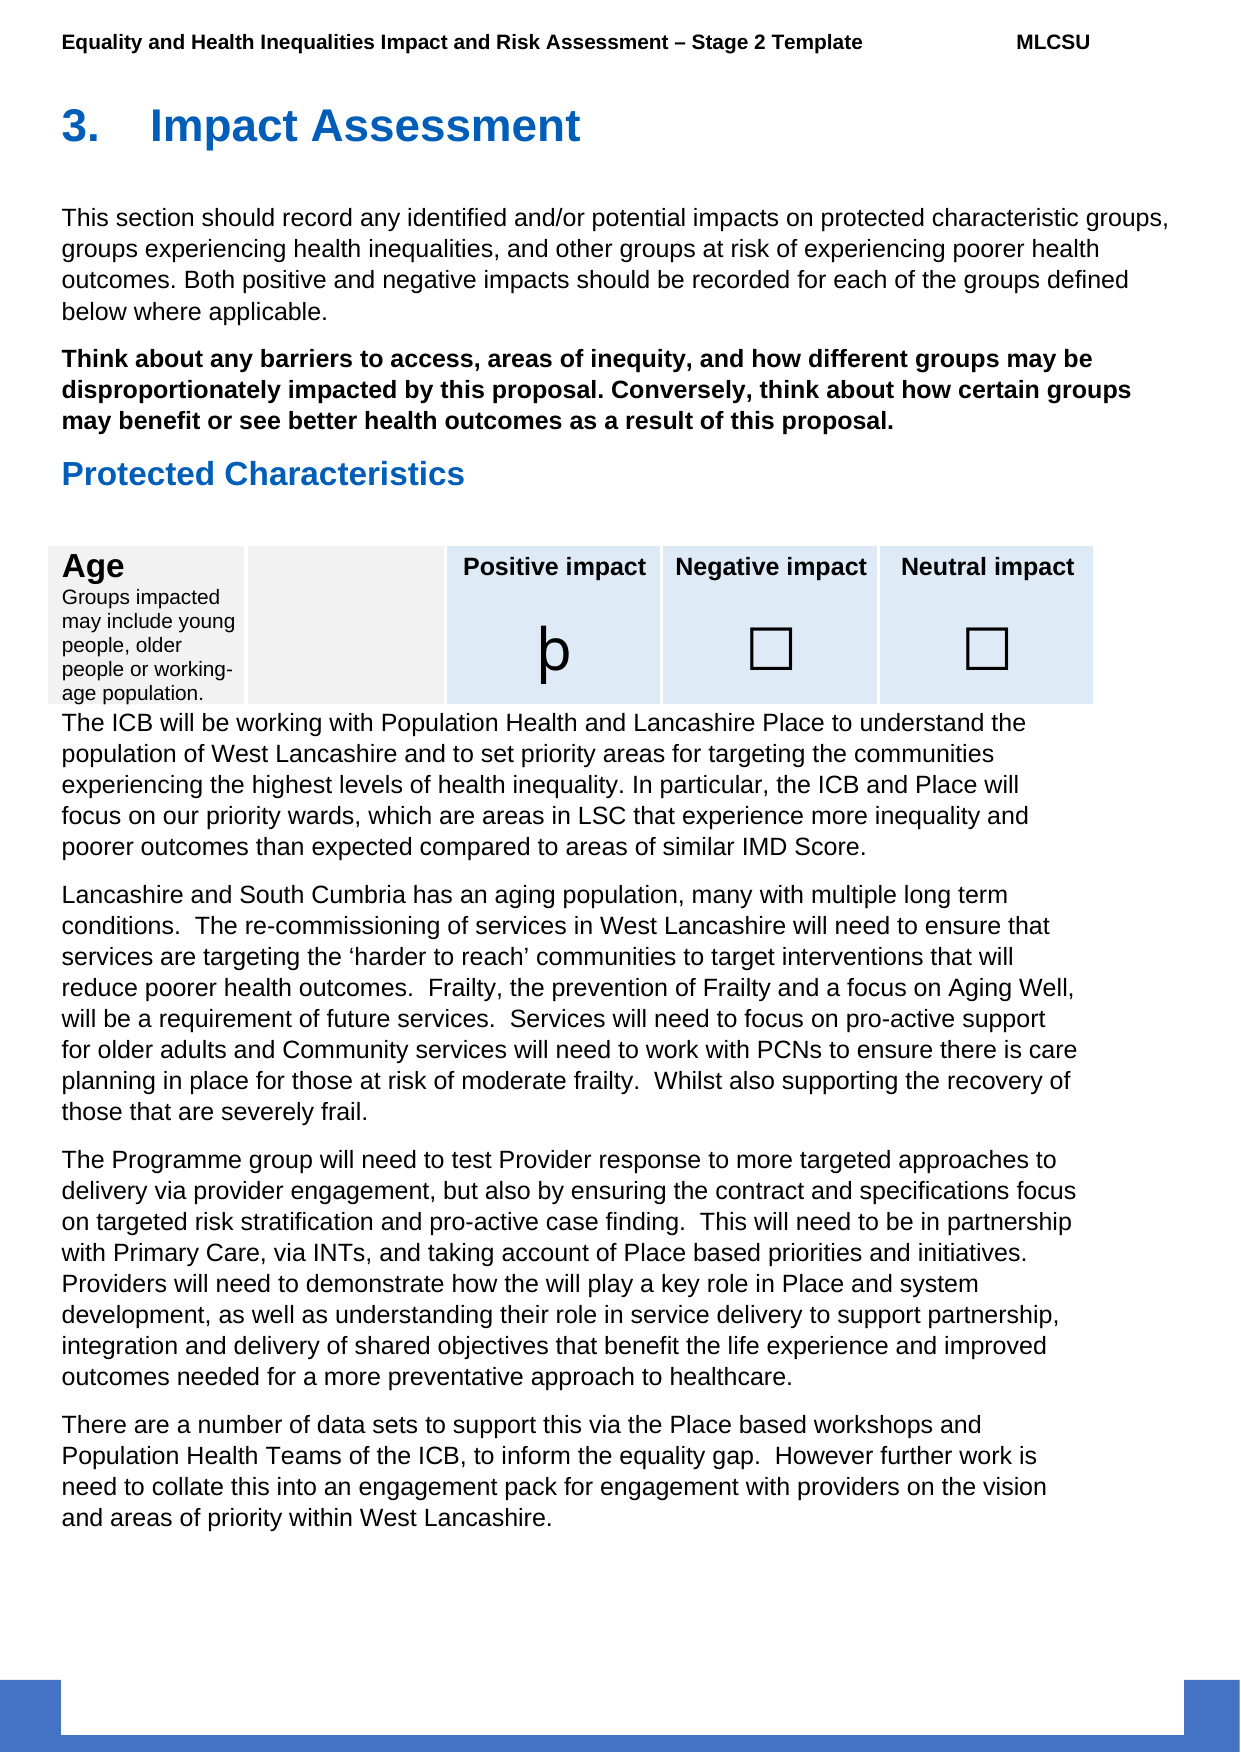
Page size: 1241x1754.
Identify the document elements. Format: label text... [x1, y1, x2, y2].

table_header [248, 546, 444, 704]
text The ICB will be working with Population Health and Lancashire Place to understand the population of West Lancashire and to set priority areas for targeting the communities experiencing the highest levels of health inequality. In particular, the ICB and Place will focus on our priority wards, which are areas in LSC that experience more inequality and poorer outcomes than expected compared to areas of similar IMD Score. [61, 708, 1080, 861]
subtitle Protected Characteristics [61, 454, 1184, 492]
text Think about any barriers to access, areas of inequity, and how different groups may be disproportionately impacted by this proposal. Conversely, think about how certain groups may benefit or see better health outcomes as a result of this proposal. [61, 344, 1184, 435]
table_header Neutral impact [880, 546, 1093, 587]
text Lancashire and South Cumbria has an aging population, many with multiple long term conditions. The re-commissioning of services in West Lancashire will need to ensure that services are targeting the ‘harder to reach’ communities to target interventions that will reduce poorer health outcomes. Frailty, the prevention of Frailty and a focus on Aging Well, will be a requirement of future services. Services will need to focus on pro-active support for older adults and Community services will need to work with PCNs to ensure there is care planning in place for those at risk of moderate frailty. Whilst also supporting the recovery of those that are severely frail. [61, 879, 1080, 1126]
table_header Age Groups impacted may include young people, older people or working-age population. [48, 546, 244, 704]
table_cell [663, 590, 877, 704]
table_header Negative impact [663, 546, 877, 587]
table_cell [447, 590, 660, 704]
text This section should record any identified and/or potential impacts on protected characteristic groups, groups experiencing health inequalities, and other groups at risk of experiencing poorer health outcomes. Both positive and negative impacts should be recorded for each of the groups defined below where applicable. [61, 203, 1184, 325]
table_cell [880, 590, 1093, 704]
text The Programme group will need to test Provider response to more targeted approaches to delivery via provider engagement, but also by ensuring the contract and specifications focus on targeted risk stratification and pro-active case finding. This will need to be in partnership with Primary Care, via INTs, and taking account of Place based priorities and initiatives. Providers will need to demonstrate how the will play a key role in Place and system development, as well as understanding their role in service delivery to support partnership, integration and delivery of shared objectives that benefit the life experience and improved outcomes needed for a more preventative approach to healthcare. [61, 1144, 1080, 1391]
text There are a number of data sets to support this via the Place based workshops and Population Health Teams of the ICB, to inform the equality gap. However further work is need to collate this into an engagement pack for engagement with providers on the vision and areas of priority within West Lancashire. [61, 1409, 1080, 1531]
subtitle Impact Assessment [61, 99, 1184, 152]
table_header Positive impact [447, 546, 660, 587]
